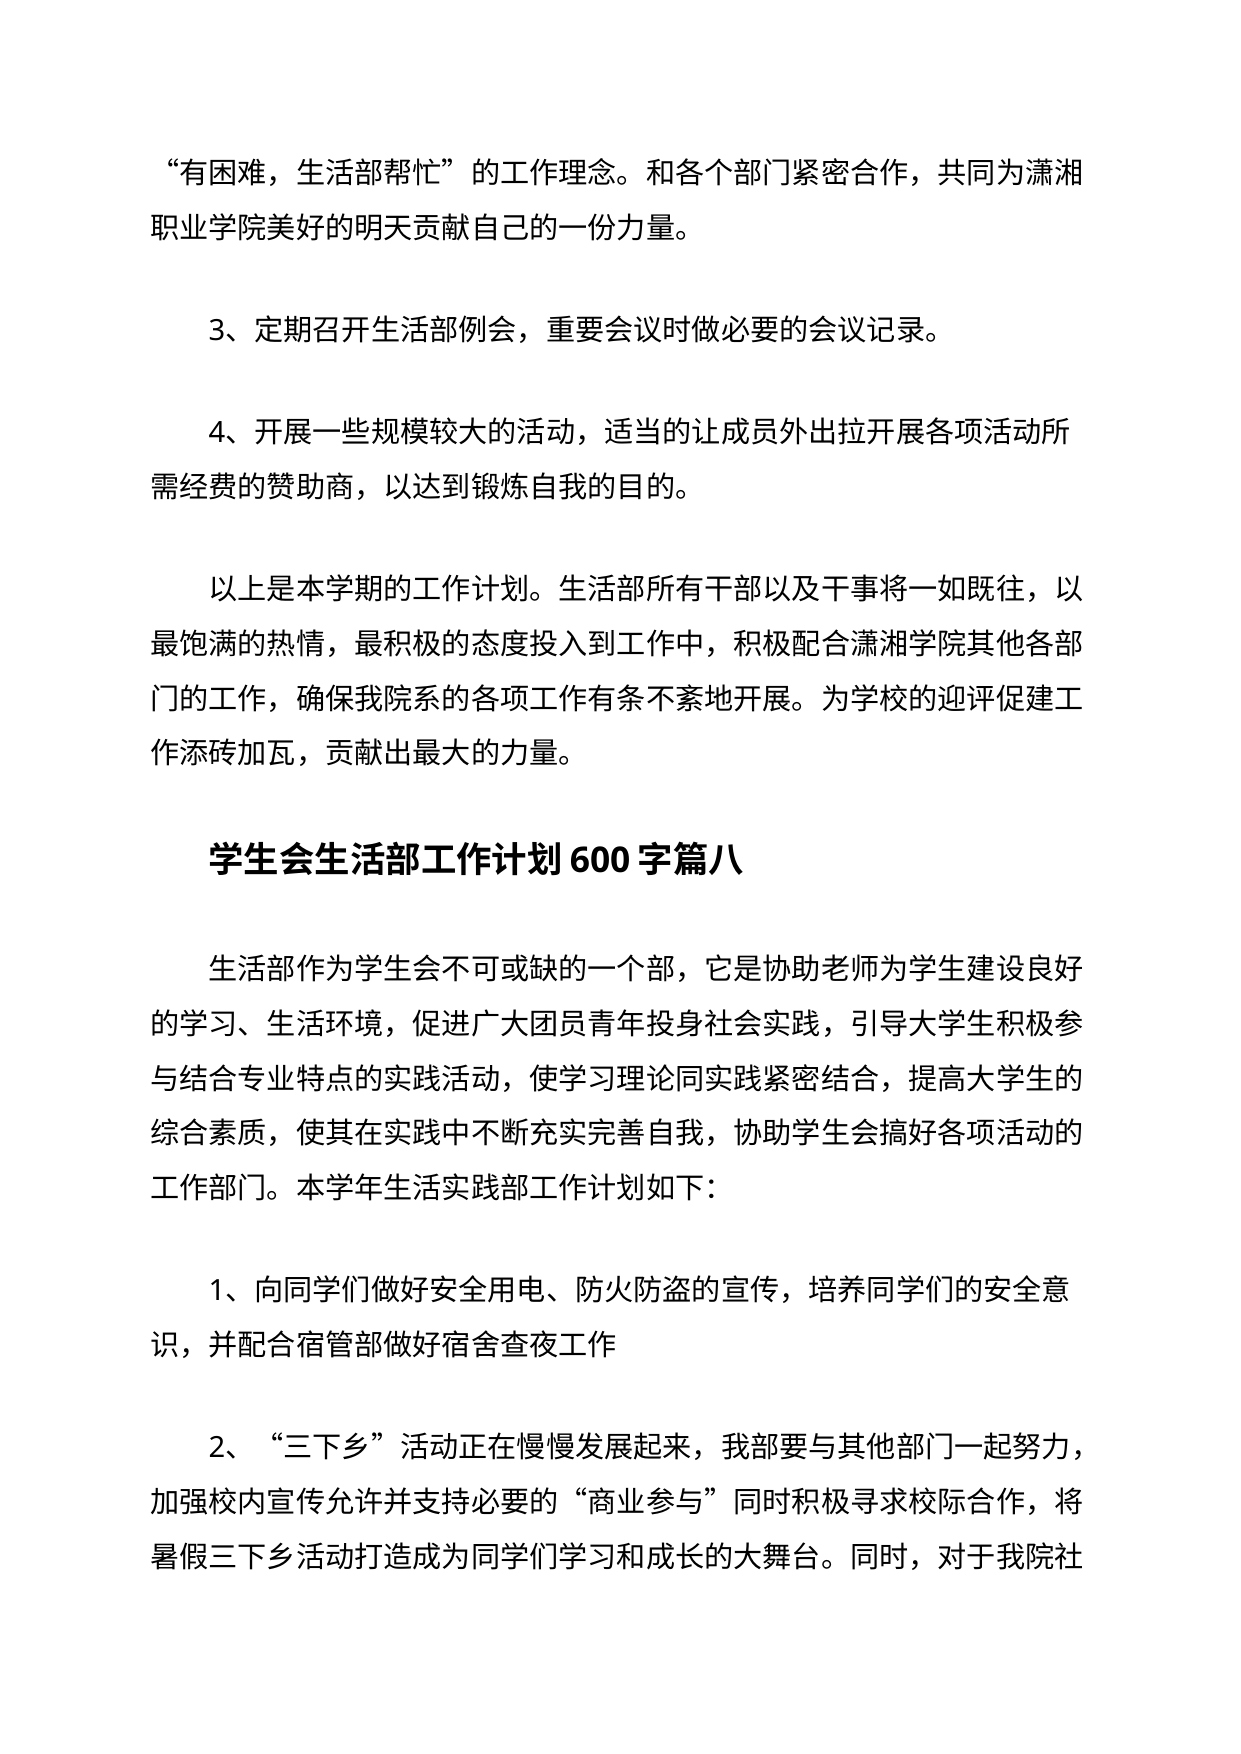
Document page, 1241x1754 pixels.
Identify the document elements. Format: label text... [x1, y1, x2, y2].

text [150, 150, 1090, 247]
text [150, 1423, 1090, 1576]
text 生活部作为学生会不可或缺的一个部，它是协助老师为学生建设良好的学习、生活环境，促进广大团员青年投身社会实践，引导大学生积极参与结合专业特点的实践活动，使学习理论同实践紧密结合，提高大学生的综合素质，使其在实践中不断充实完善自我，协助学生会搞好各项活动的工作部门。本学年生活实践部工作计划如下： [150, 945, 1090, 1207]
text 3、定期召开生活部例会，重要会议时做必要的会议记录。 [150, 307, 1090, 349]
text 1、向同学们做好安全用电、防火防盗的宣传，培养同学们的安全意识，并配合宿管部做好宿舍查夜工作 [150, 1267, 1090, 1364]
text 以上是本学期的工作计划。生活部所有干部以及干事将一如既往，以最饱满的热情，最积极的态度投入到工作中，积极配合潇湘学院其他各部门的工作，确保我院系的各项工作有条不紊地开展。为学校的迎评促建工作添砖加瓦，贡献出最大的力量。 [150, 565, 1090, 772]
text 4、开展一些规模较大的活动，适当的让成员外出拉开展各项活动所需经费的赞助商，以达到锻炼自我的目的。 [150, 409, 1090, 506]
text 学生会生活部工作计划600字篇八 [150, 832, 1090, 883]
